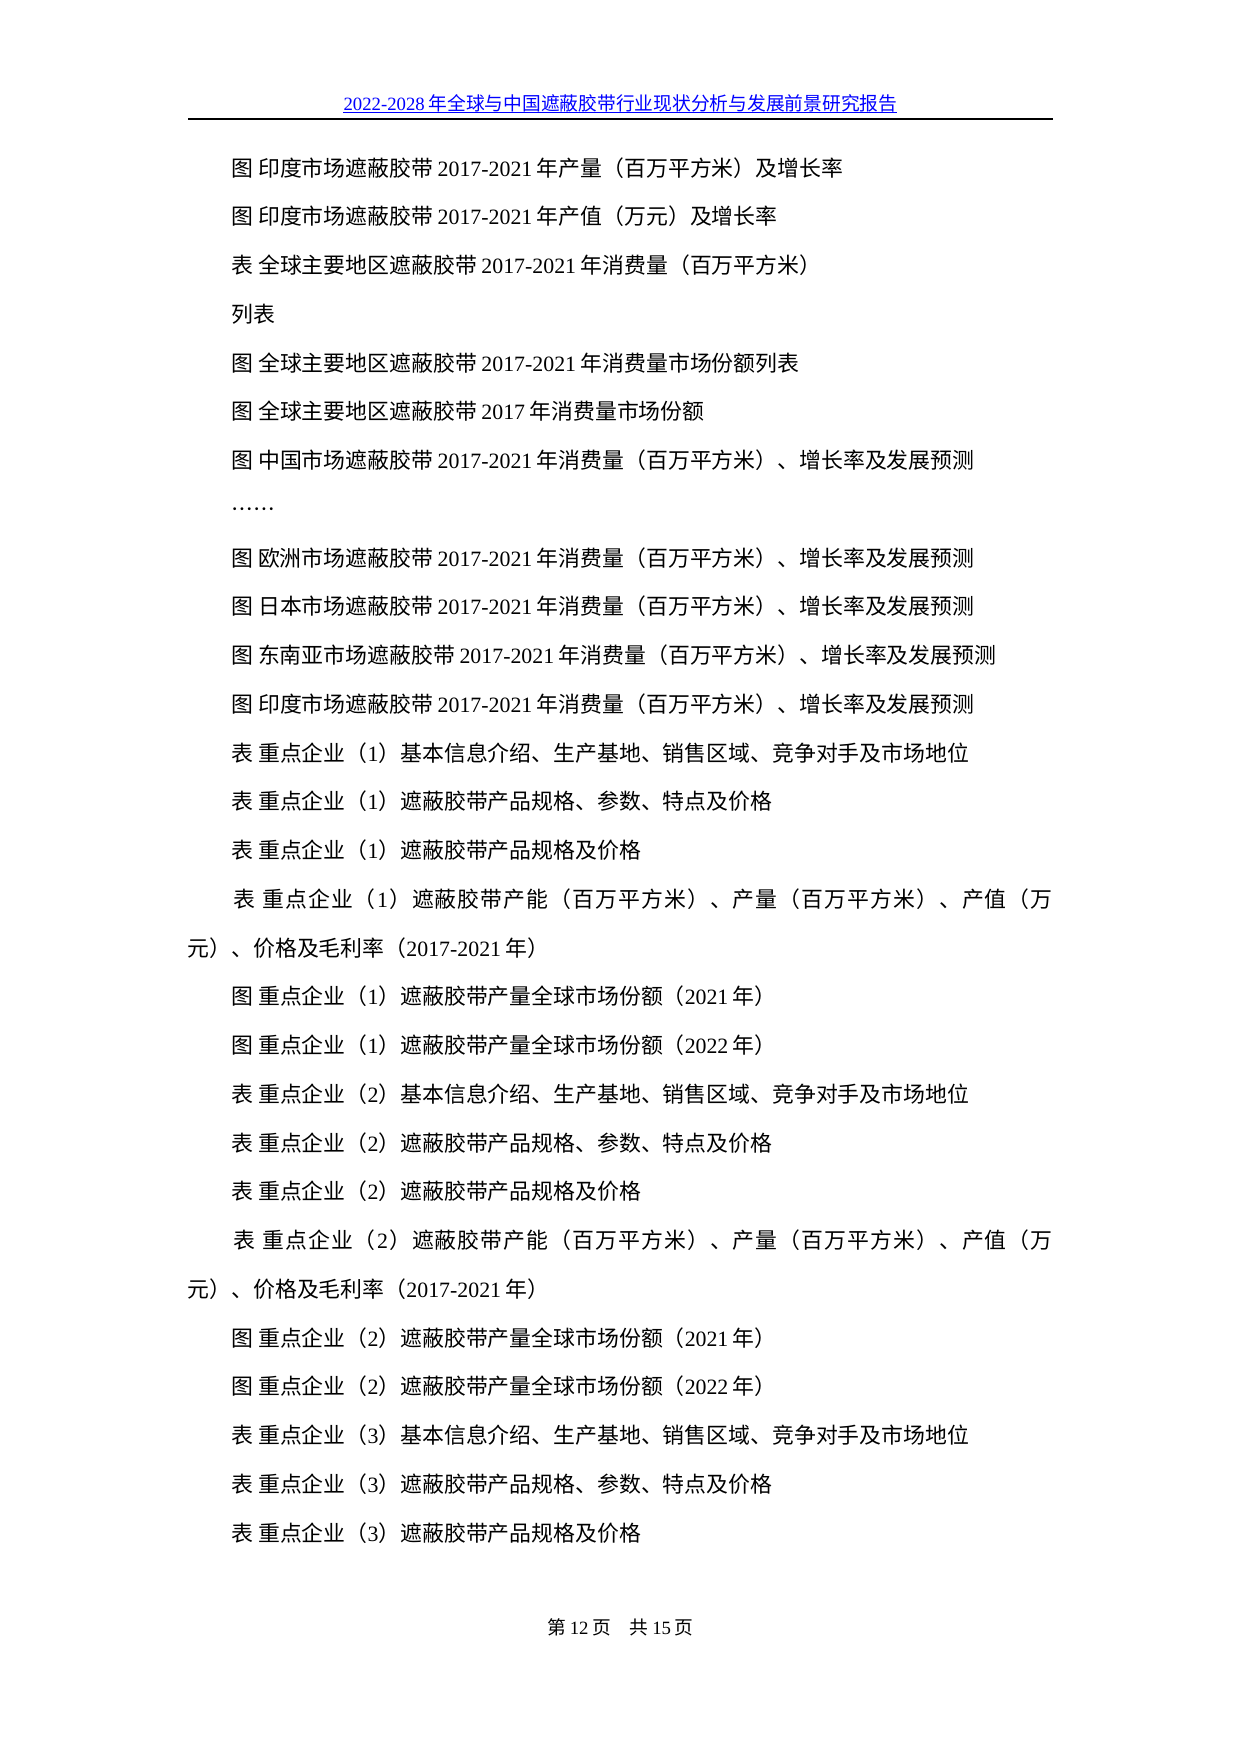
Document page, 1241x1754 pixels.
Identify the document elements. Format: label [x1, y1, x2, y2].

text [187, 150, 1053, 1548]
